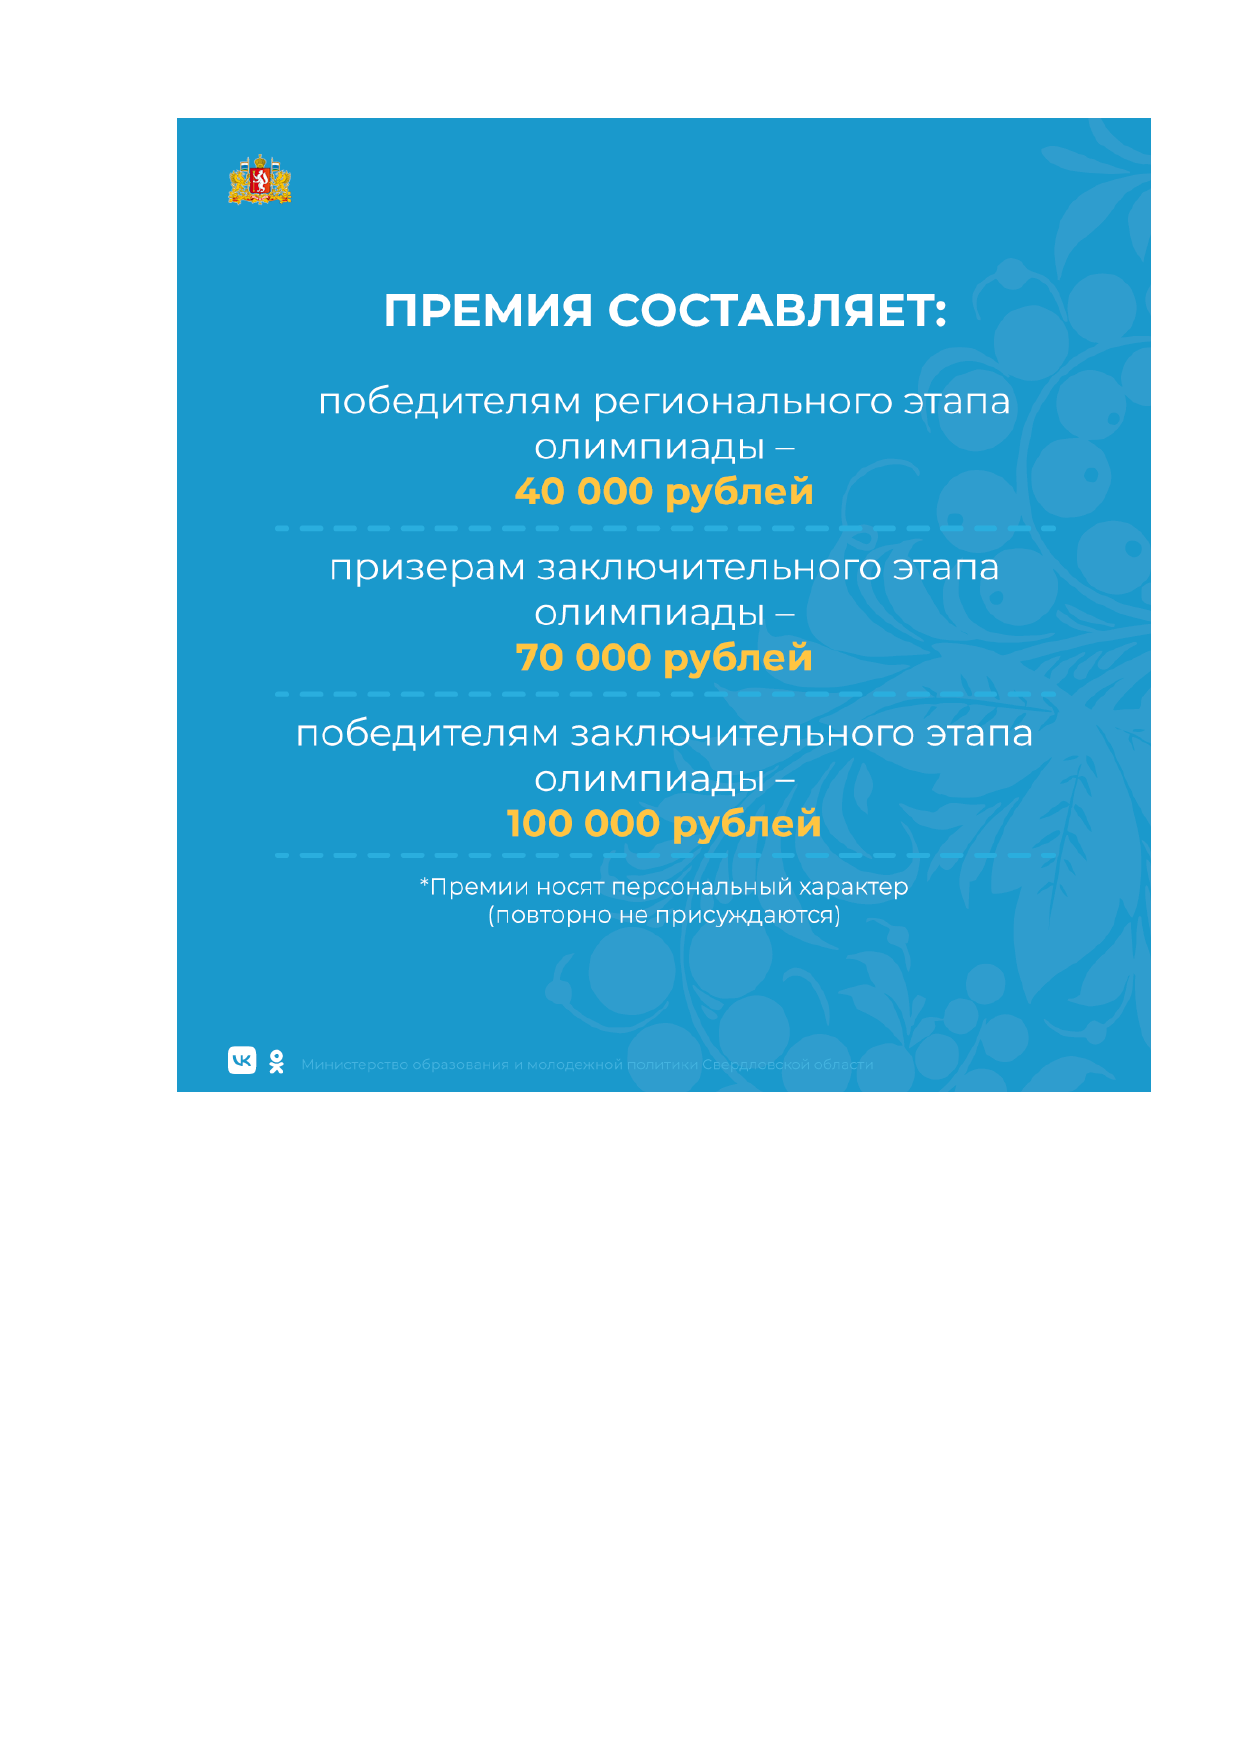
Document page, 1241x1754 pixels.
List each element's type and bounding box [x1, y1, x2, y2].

picture [177, 118, 1151, 1092]
